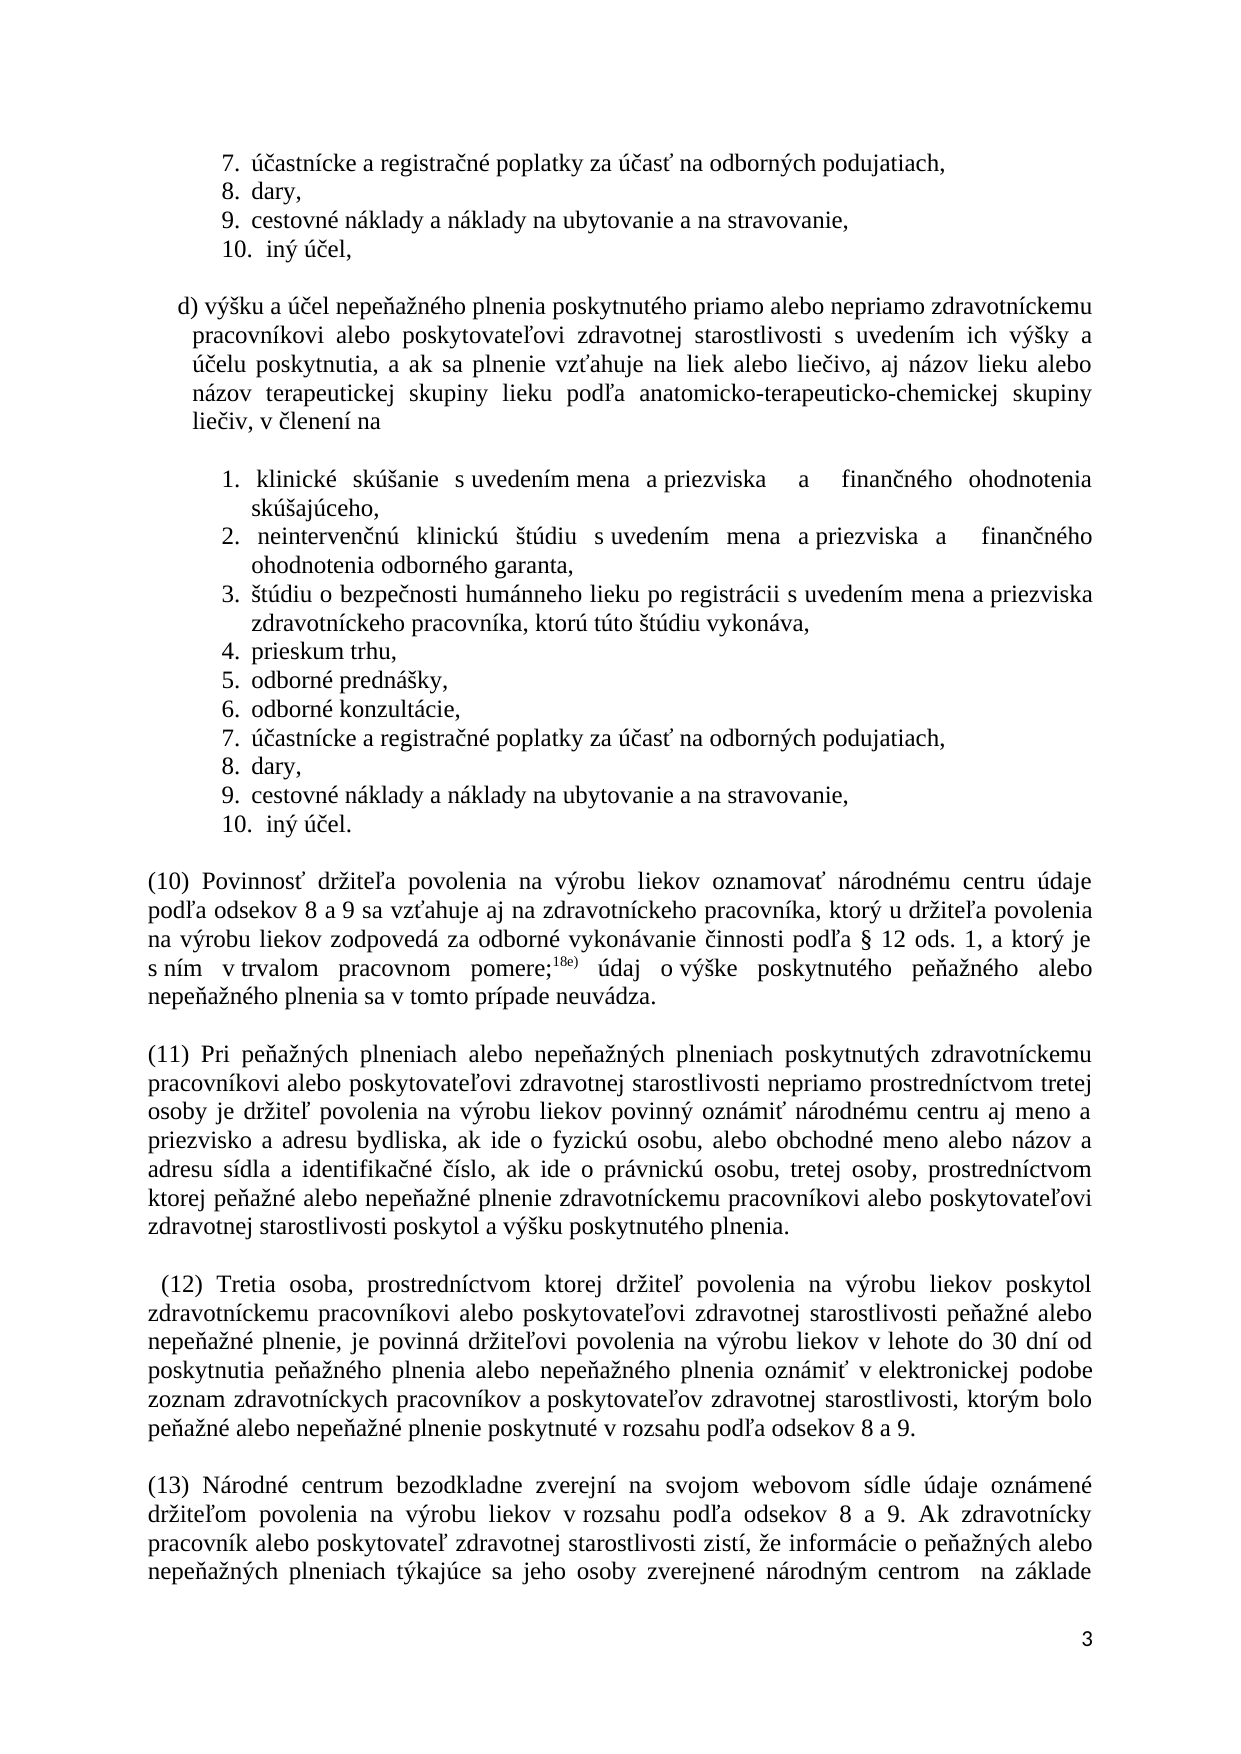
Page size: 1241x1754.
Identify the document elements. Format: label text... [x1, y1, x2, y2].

list účastnícke a registračné poplatky za účasť na odborných podujatiach, [221, 723, 1093, 751]
text 1. klinické skúšanie s uvedením mena a priezviska a finančného ohodnotenia skúšajúceho, [221, 464, 1093, 521]
list cestovné náklady a náklady na ubytovanie a na stravovanie, [221, 205, 1093, 234]
list dary, [221, 751, 1093, 780]
list odborné prednášky, [221, 665, 1093, 694]
text d) výšku a účel nepeňažného plnenia poskytnutého priamo alebo nepriamo zdravotníckemu pracovníkovi alebo poskytovateľovi zdravotnej starostlivosti s uvedením ich výšky a účelu poskytnutia, a ak sa plnenie vzťahuje na liek alebo liečivo, aj názov lieku alebo názov terapeutickej skupiny lieku podľa anatomicko-terapeuticko-chemickej skupiny liečiv, v členení na [177, 291, 1093, 435]
list dary, [221, 176, 1093, 205]
list iný účel. [221, 809, 1093, 838]
list účastnícke a registračné poplatky za účasť na odborných podujatiach, [221, 148, 1093, 176]
text (10) Povinnosť držiteľa povolenia na výrobu liekov oznamovať národnému centru údaje podľa odsekov 8 a 9 sa vzťahuje aj na zdravotníckeho pracovníka, ktorý u držiteľa povolenia na výrobu liekov zodpovedá za odborné vykonávanie činnosti podľa § 12 ods. 1, a ktorý je s ním v trvalom pracovnom pomere;18e) údaj o výške poskytnutého peňažného alebo nepeňažného plnenia sa v tomto prípade neuvádza. [148, 866, 1093, 1010]
list odborné konzultácie, [221, 694, 1093, 723]
list prieskum trhu, [221, 636, 1093, 665]
text (11) Pri peňažných plneniach alebo nepeňažných plneniach poskytnutých zdravotníckemu pracovníkovi alebo poskytovateľovi zdravotnej starostlivosti nepriamo prostredníctvom tretej osoby je držiteľ povolenia na výrobu liekov povinný oznámiť národnému centru aj meno a priezvisko a adresu bydliska, ak ide o fyzickú osobu, alebo obchodné meno alebo názov a adresu sídla a identifikačné číslo, ak ide o právnickú osobu, tretej osoby, prostredníctvom ktorej peňažné alebo nepeňažné plnenie zdravotníckemu pracovníkovi alebo poskytovateľovi zdravotnej starostlivosti poskytol a výšku poskytnutého plnenia. [148, 1039, 1093, 1240]
list iný účel, [221, 234, 1093, 263]
list cestovné náklady a náklady na ubytovanie a na stravovanie, [221, 780, 1093, 809]
list štúdiu o bezpečnosti humánneho lieku po registrácii s uvedením mena a priezviska zdravotníckeho pracovníka, ktorú túto štúdiu vykonáva, [221, 579, 1093, 636]
text (12) Tretia osoba, prostredníctvom ktorej držiteľ povolenia na výrobu liekov poskytol zdravotníckemu pracovníkovi alebo poskytovateľovi zdravotnej starostlivosti peňažné alebo nepeňažné plnenie, je povinná držiteľovi povolenia na výrobu liekov v lehote do 30 dní od poskytnutia peňažného plnenia alebo nepeňažného plnenia oznámiť v elektronickej podobe zoznam zdravotníckych pracovníkov a poskytovateľov zdravotnej starostlivosti, ktorým bolo peňažné alebo nepeňažné plnenie poskytnuté v rozsahu podľa odsekov 8 a 9. [148, 1269, 1093, 1441]
text 2. neintervenčnú klinickú štúdiu s uvedením mena a priezviska a finančného ohodnotenia odborného garanta, [221, 521, 1093, 579]
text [148, 1470, 1093, 1585]
